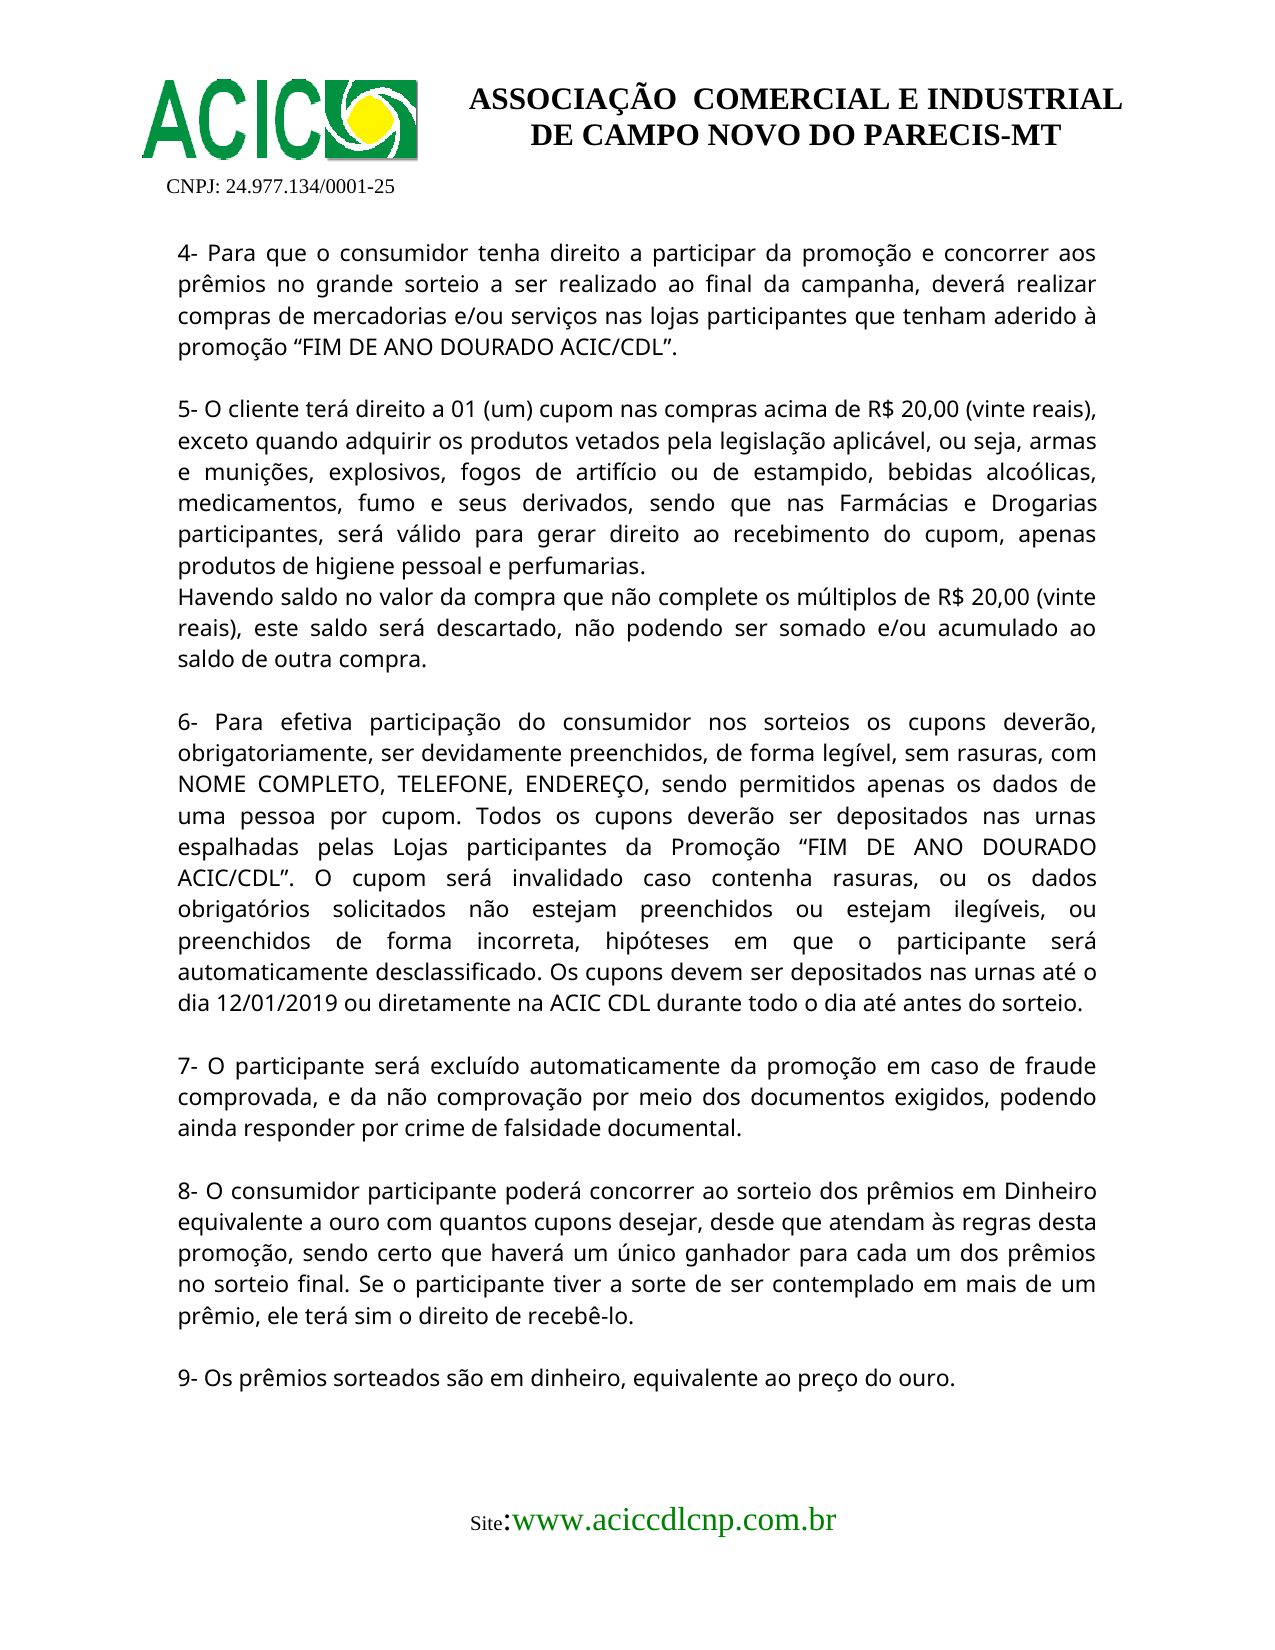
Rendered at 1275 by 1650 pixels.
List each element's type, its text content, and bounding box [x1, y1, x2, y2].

text 6- Para efetiva participação do consumidor nos sorteios os cupons deverão, obrigatoriamente, ser devidamente preenchidos, de forma legível, sem rasuras, com NOME COMPLETO, TELEFONE, ENDEREÇO, sendo permitidos apenas os dados de uma pessoa por cupom. Todos os cupons deverão ser depositados nas urnas espalhadas pelas Lojas participantes da Promoção “FIM DE ANO DOURADO ACIC/CDL”. O cupom será invalidado caso contenha rasuras, ou os dados obrigatórios solicitados não estejam preenchidos ou estejam ilegíveis, ou preenchidos de forma incorreta, hipóteses em que o participante será automaticamente desclassificado. Os cupons devem ser depositados nas urnas até o dia 12/01/2019 ou diretamente na ACIC CDL durante todo o dia até antes do sorteio. [177, 706, 1098, 1018]
text 7- O participante será excluído automaticamente da promoção em caso de fraude comprovada, e da não comprovação por meio dos documentos exigidos, podendo ainda responder por crime de falsidade documental. [177, 1050, 1098, 1143]
text 4- Para que o consumidor tenha direito a participar da promoção e concorrer aos prêmios no grande sorteio a ser realizado ao final da campanha, deverá realizar compras de mercadorias e/ou serviços nas lojas participantes que tenham aderido à promoção “FIM DE ANO DOURADO ACIC/CDL”. [177, 237, 1098, 362]
text 8- O consumidor participante poderá concorrer ao sorteio dos prêmios em Dinheiro equivalente a ouro com quantos cupons desejar, desde que atendam às regras desta promoção, sendo certo que haverá um único ganhador para cada um dos prêmios no sorteio final. Se o participante tiver a sorte de ser contemplado em mais de um prêmio, ele terá sim o direito de recebê-lo. [177, 1175, 1098, 1331]
picture [139, 72, 418, 163]
text 9- Os prêmios sorteados são em dinheiro, equivalente ao preço do ouro. [177, 1362, 1098, 1393]
text Havendo saldo no valor da compra que não complete os múltiplos de R$ 20,00 (vinte reais), este saldo será descartado, não podendo ser somado e/ou acumulado ao saldo de outra compra. [177, 581, 1098, 675]
text 5- O cliente terá direito a 01 (um) cupom nas compras acima de R$ 20,00 (vinte reais), exceto quando adquirir os produtos vetados pela legislação aplicável, ou seja, armas e munições, explosivos, fogos de artifício ou de estampido, bebidas alcoólicas, medicamentos, fumo e seus derivados, sendo que nas Farmácias e Drogarias participantes, será válido para gerar direito ao recebimento do cupom, apenas produtos de higiene pessoal e perfumarias. [177, 393, 1098, 581]
